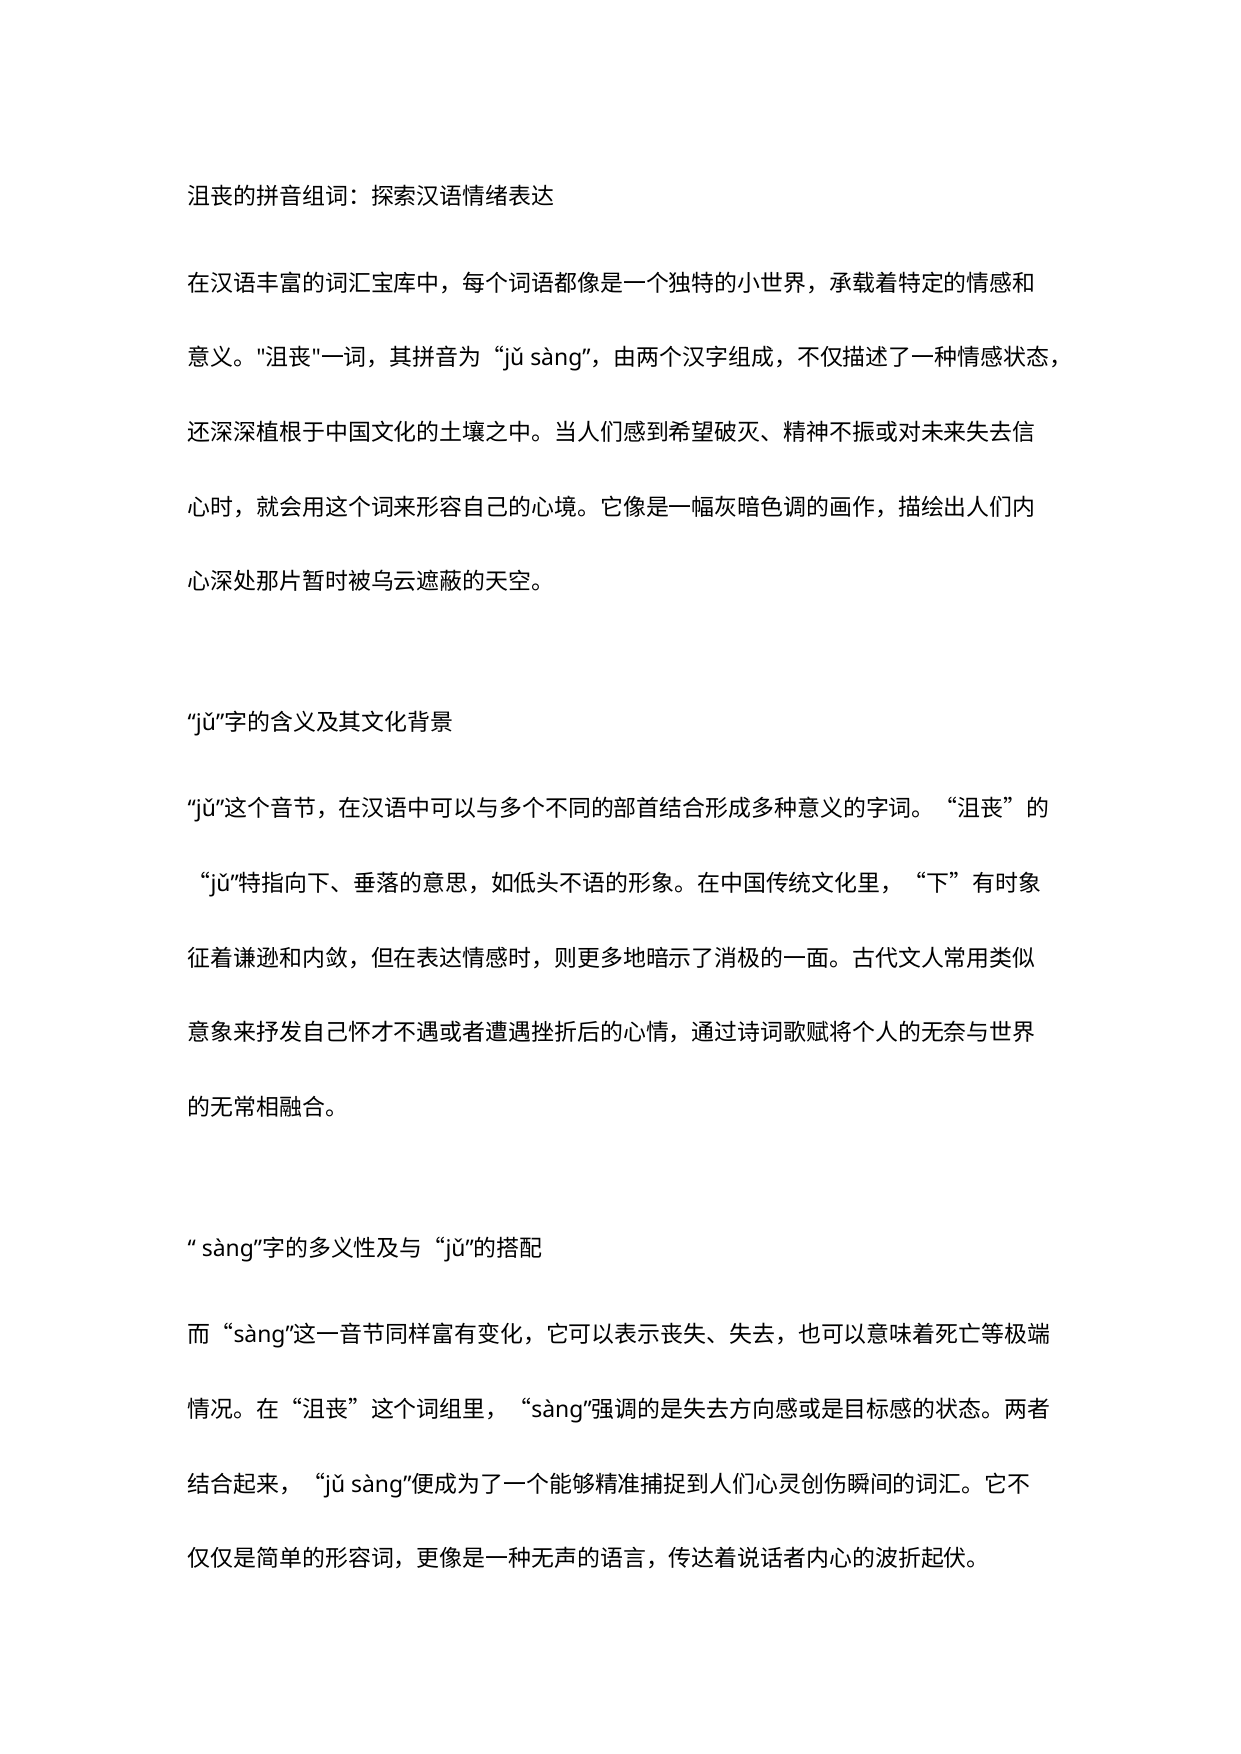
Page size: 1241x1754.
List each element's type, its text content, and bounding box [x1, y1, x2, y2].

text 沮丧的拼音组词：探索汉语情绪表达 [187, 162, 1053, 227]
text “jǔ”这个音节，在汉语中可以与多个不同的部首结合形成多种意义的字词。“沮丧”的“jǔ”特指向下、垂落的意思，如低头不语的形象。在中国传统文化里，“下”有时象征着谦逊和内敛，但在表达情感时，则更多地暗示了消极的一面。古代文人常用类似意象来抒发自己怀才不遇或者遭遇挫折后的心情，通过诗词歌赋将个人的无奈与世界的无常相融合。 [187, 774, 1053, 1138]
text 在汉语丰富的词汇宝库中，每个词语都像是一个独特的小世界，承载着特定的情感和意义。"沮丧"一词，其拼音为“jǔ sàng”，由两个汉字组成，不仅描述了一种情感状态，还深深植根于中国文化的土壤之中。当人们感到希望破灭、精神不振或对未来失去信心时，就会用这个词来形容自己的心境。它像是一幅灰暗色调的画作，描绘出人们内心深处那片暂时被乌云遮蔽的天空。 [187, 248, 1053, 612]
text “ sàng”字的多义性及与“jǔ”的搭配 [187, 1213, 1053, 1278]
text “jǔ”字的含义及其文化背景 [187, 688, 1053, 753]
text 而“sàng”这一音节同样富有变化，它可以表示丧失、失去，也可以意味着死亡等极端情况。在“沮丧”这个词组里，“sàng”强调的是失去方向感或是目标感的状态。两者结合起来，“jǔ sàng”便成为了一个能够精准捕捉到人们心灵创伤瞬间的词汇。它不仅仅是简单的形容词，更像是一种无声的语言，传达着说话者内心的波折起伏。 [187, 1300, 1053, 1589]
